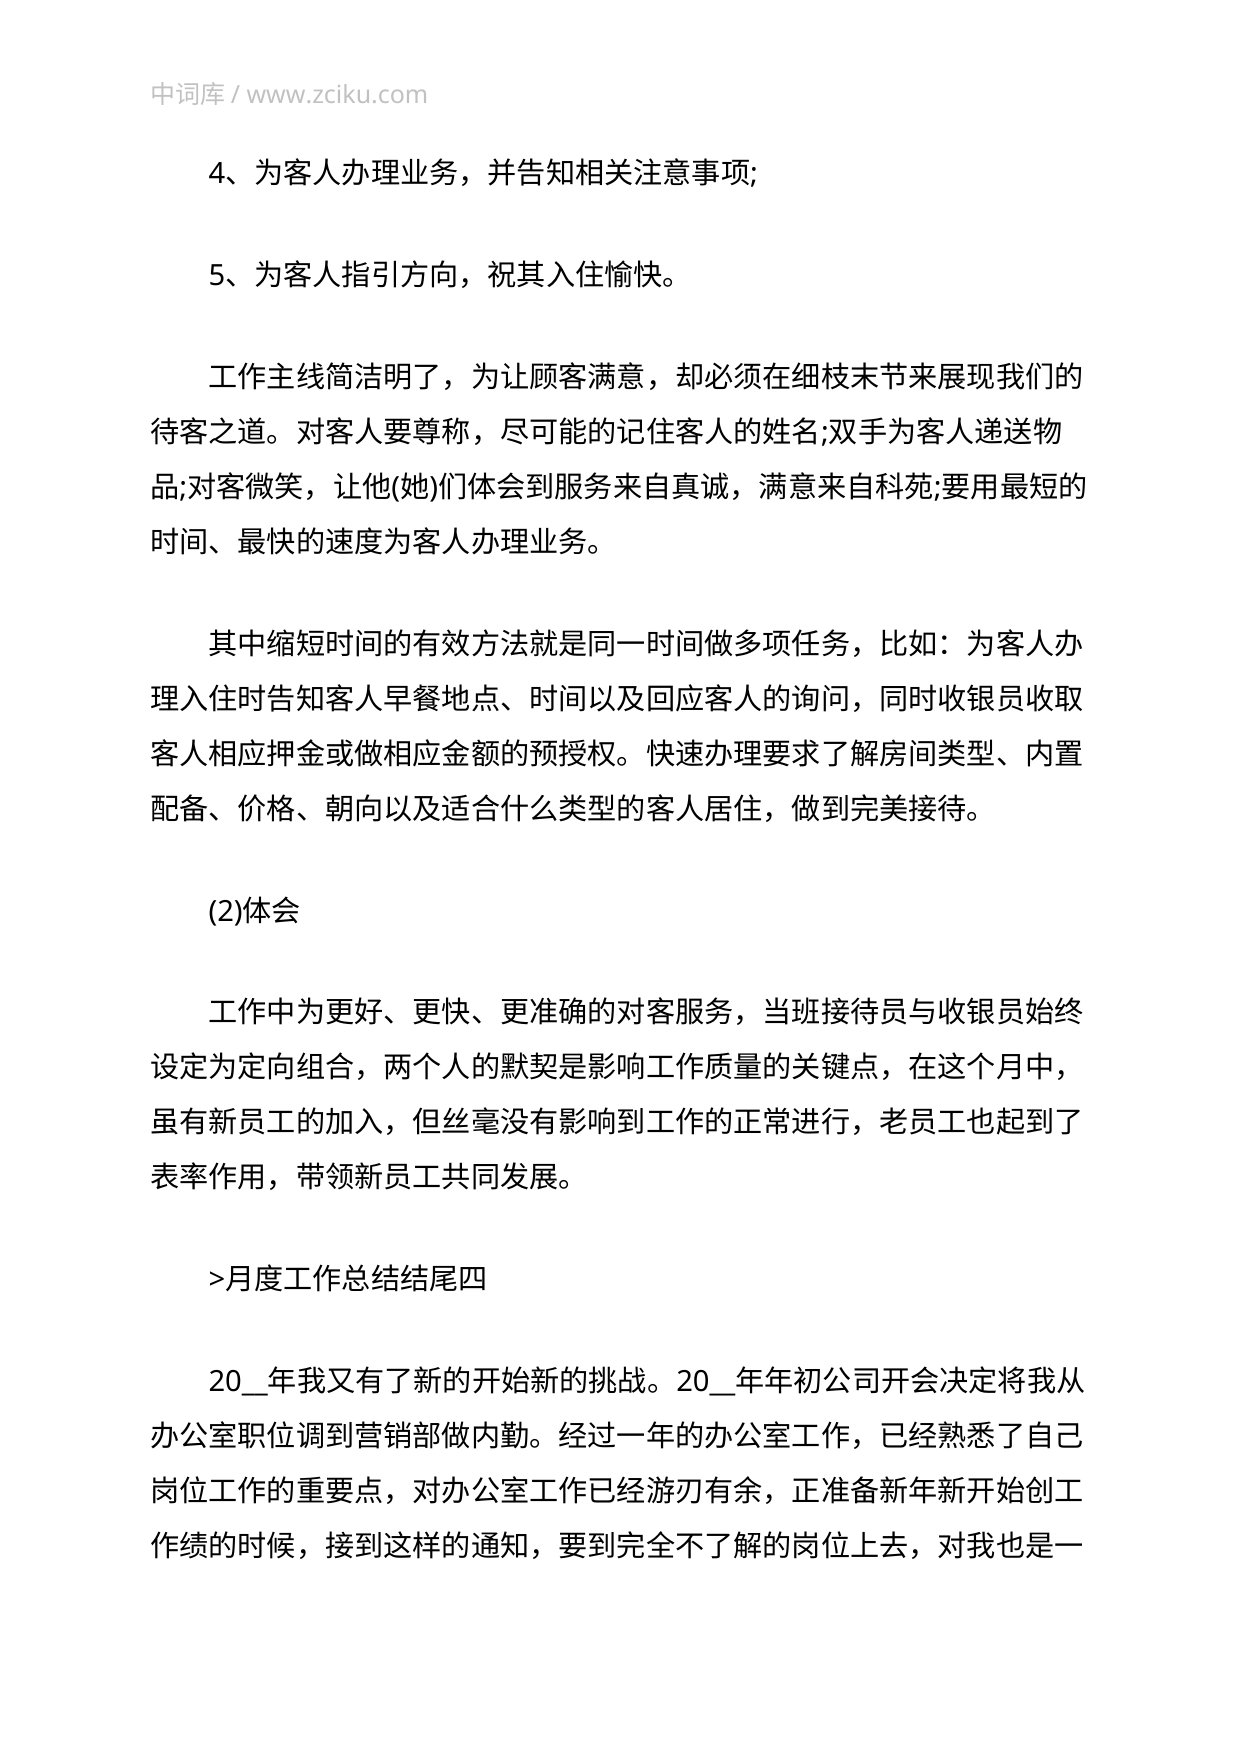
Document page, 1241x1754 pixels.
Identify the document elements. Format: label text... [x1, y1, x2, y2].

text >月度工作总结结尾四 [150, 1256, 1090, 1298]
text 其中缩短时间的有效方法就是同一时间做多项任务，比如：为客人办理入住时告知客人早餐地点、时间以及回应客人的询问，同时收银员收取客人相应押金或做相应金额的预授权。快速办理要求了解房间类型、内置配备、价格、朝向以及适合什么类型的客人居住，做到完美接待。 [150, 621, 1090, 828]
text 5、为客人指引方向，祝其入住愉快。 [150, 252, 1090, 294]
text (2)体会 [150, 887, 1090, 929]
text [150, 1357, 1090, 1564]
text 4、为客人办理业务，并告知相关注意事项; [150, 150, 1090, 192]
text 工作中为更好、更快、更准确的对客服务，当班接待员与收银员始终设定为定向组合，两个人的默契是影响工作质量的关键点，在这个月中，虽有新员工的加入，但丝毫没有影响到工作的正常进行，老员工也起到了表率作用，带领新员工共同发展。 [150, 989, 1090, 1196]
text 工作主线简洁明了，为让顾客满意，却必须在细枝末节来展现我们的待客之道。对客人要尊称，尽可能的记住客人的姓名;双手为客人递送物品;对客微笑，让他(她)们体会到服务来自真诚，满意来自科苑;要用最短的时间、最快的速度为客人办理业务。 [150, 354, 1090, 561]
